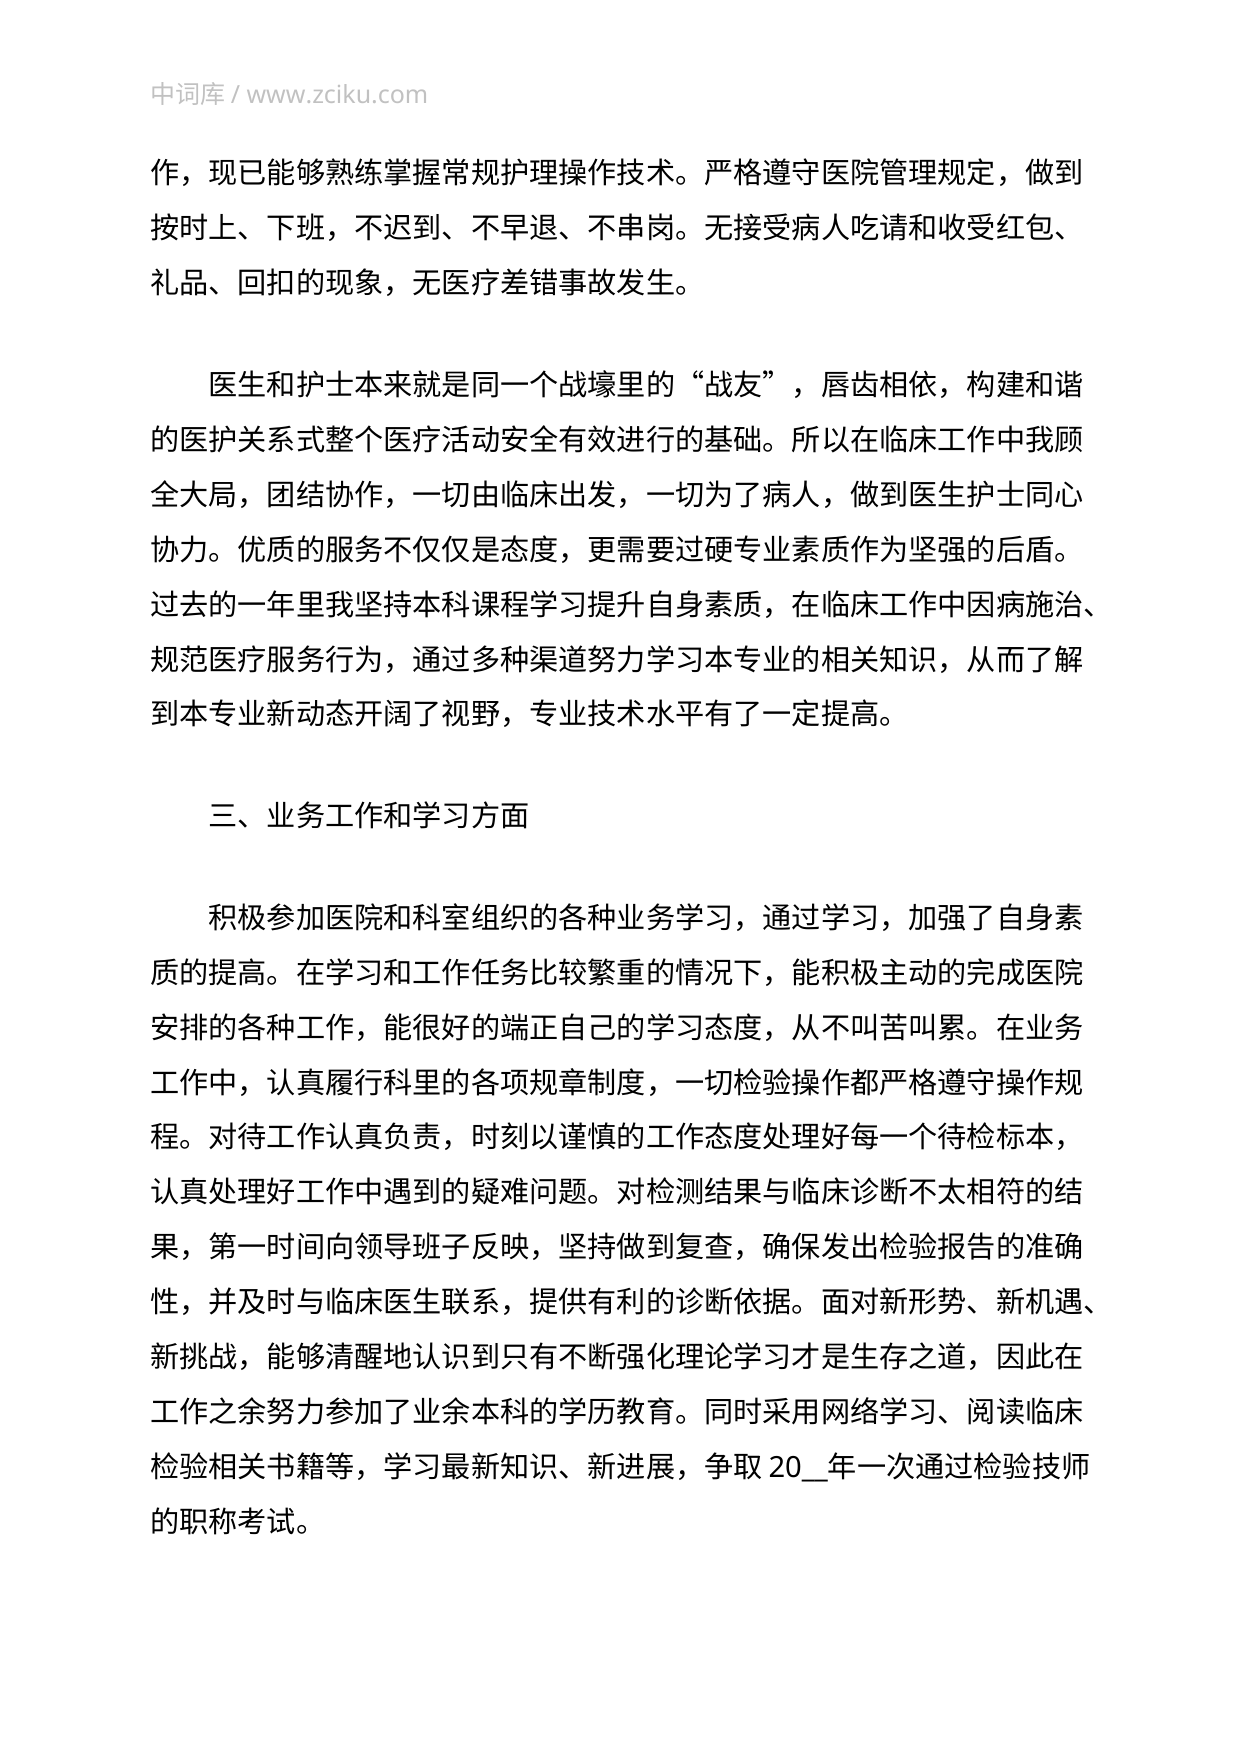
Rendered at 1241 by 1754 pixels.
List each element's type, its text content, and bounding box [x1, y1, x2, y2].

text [150, 150, 1090, 302]
text 积极参加医院和科室组织的各种业务学习，通过学习，加强了自身素质的提高。在学习和工作任务比较繁重的情况下，能积极主动的完成医院安排的各种工作，能很好的端正自己的学习态度，从不叫苦叫累。在业务工作中，认真履行科里的各项规章制度，一切检验操作都严格遵守操作规程。对待工作认真负责，时刻以谨慎的工作态度处理好每一个待检标本，认真处理好工作中遇到的疑难问题。对检测结果与临床诊断不太相符的结果，第一时间向领导班子反映，坚持做到复查，确保发出检验报告的准确性，并及时与临床医生联系，提供有利的诊断依据。面对新形势、新机遇、新挑战，能够清醒地认识到只有不断强化理论学习才是生存之道，因此在工作之余努力参加了业余本科的学历教育。同时采用网络学习、阅读临床检验相关书籍等，学习最新知识、新进展，争取20__年一次通过检验技师的职称考试。 [150, 894, 1090, 1541]
text 医生和护士本来就是同一个战壕里的“战友”，唇齿相依，构建和谐的医护关系式整个医疗活动安全有效进行的基础。所以在临床工作中我顾全大局，团结协作，一切由临床出发，一切为了病人，做到医生护士同心协力。优质的服务不仅仅是态度，更需要过硬专业素质作为坚强的后盾。过去的一年里我坚持本科课程学习提升自身素质，在临床工作中因病施治、规范医疗服务行为，通过多种渠道努力学习本专业的相关知识，从而了解到本专业新动态开阔了视野，专业技术水平有了一定提高。 [150, 362, 1090, 733]
text 三、业务工作和学习方面 [150, 793, 1090, 835]
